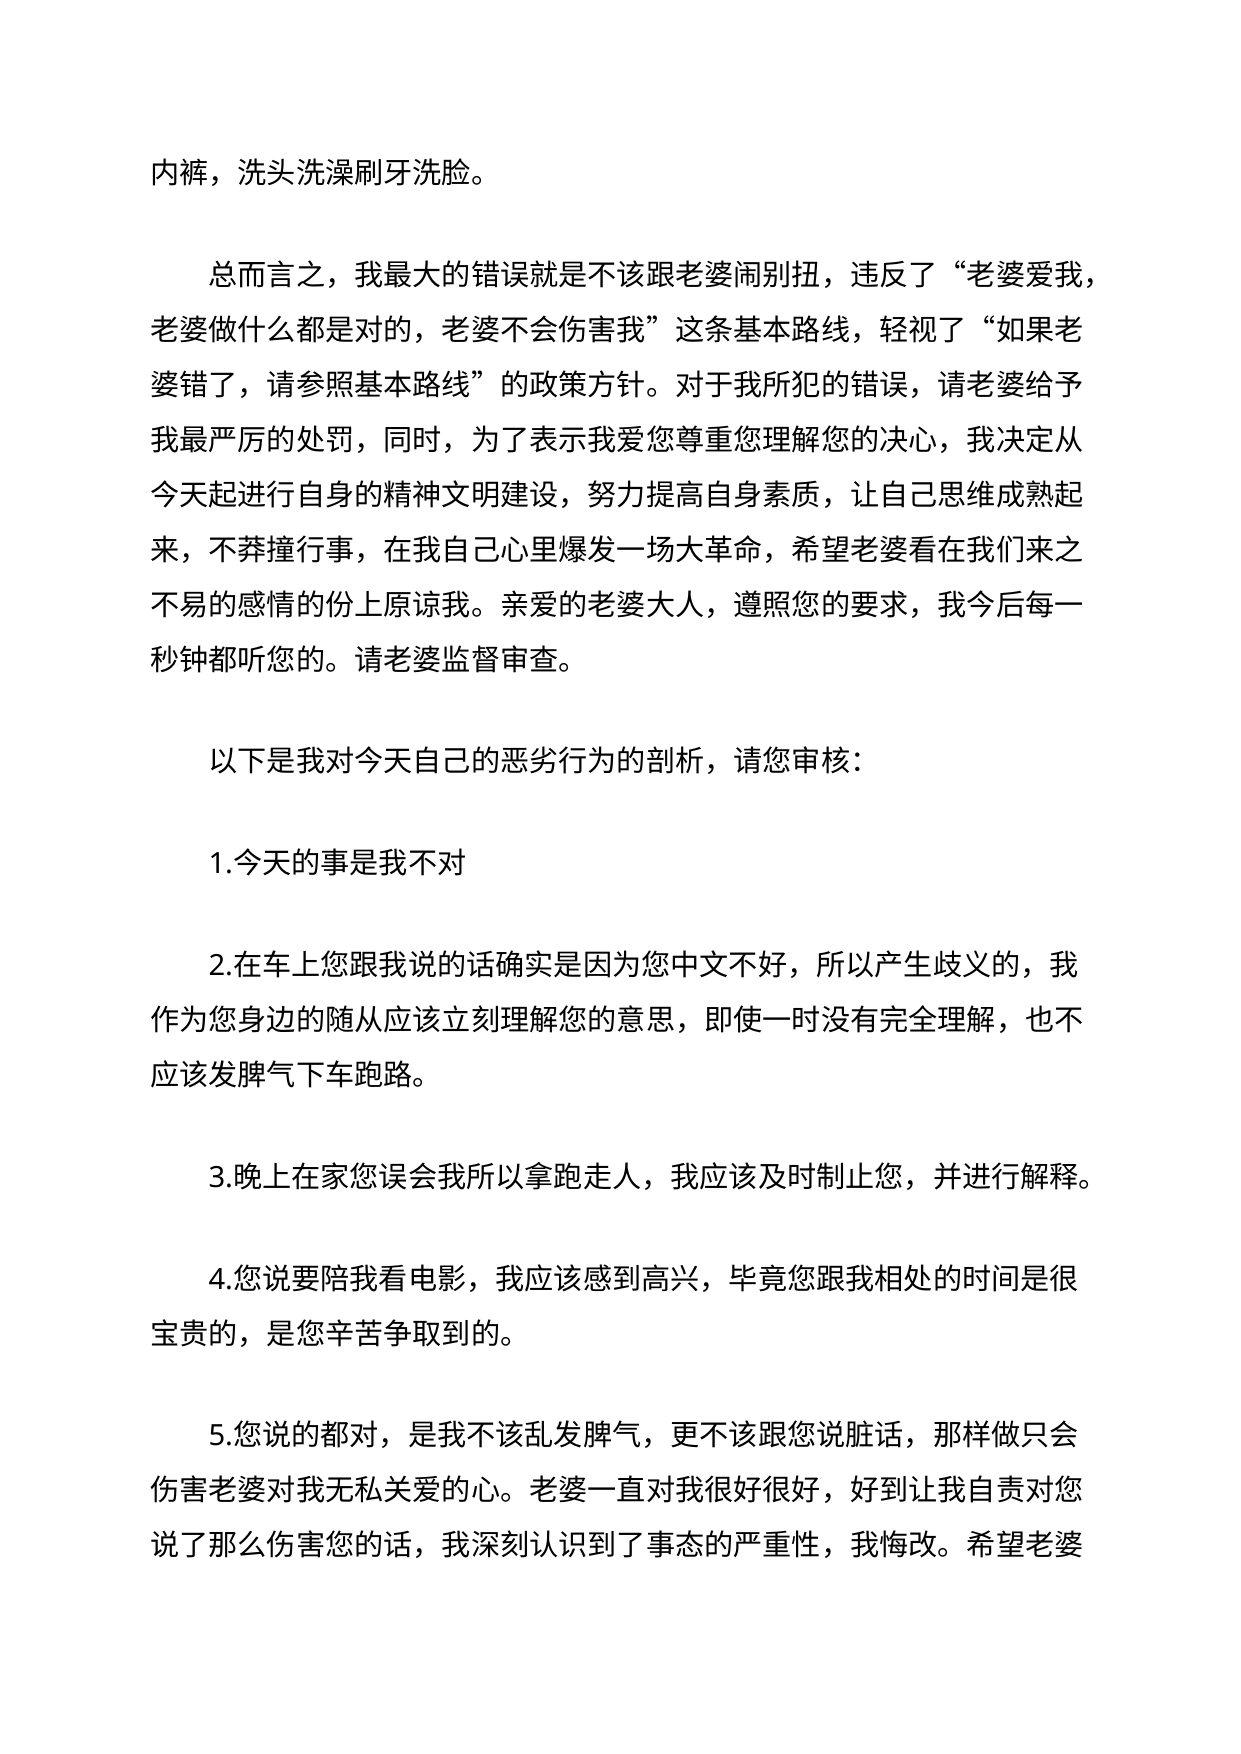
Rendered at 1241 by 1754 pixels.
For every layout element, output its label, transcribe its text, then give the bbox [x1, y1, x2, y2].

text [150, 150, 1090, 192]
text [150, 1412, 1090, 1564]
text 总而言之，我最大的错误就是不该跟老婆闹别扭，违反了“老婆爱我，老婆做什么都是对的，老婆不会伤害我”这条基本路线，轻视了“如果老婆错了，请参照基本路线”的政策方针。对于我所犯的错误，请老婆给予我最严厉的处罚，同时，为了表示我爱您尊重您理解您的决心，我决定从今天起进行自身的精神文明建设，努力提高自身素质，让自己思维成熟起来，不莽撞行事，在我自己心里爆发一场大革命，希望老婆看在我们来之不易的感情的份上原谅我。亲爱的老婆大人，遵照您的要求，我今后每一秒钟都听您的。请老婆监督审查。 [150, 252, 1090, 678]
text 3.晚上在家您误会我所以拿跑走人，我应该及时制止您，并进行解释。 [150, 1153, 1090, 1196]
text 2.在车上您跟我说的话确实是因为您中文不好，所以产生歧义的，我作为您身边的随从应该立刻理解您的意思，即使一时没有完全理解，也不应该发脾气下车跑路。 [150, 942, 1090, 1094]
text 1.今天的事是我不对 [150, 839, 1090, 882]
text 以下是我对今天自己的恶劣行为的剖析，请您审核： [150, 738, 1090, 780]
text 4.您说要陪我看电影，我应该感到高兴，毕竟您跟我相处的时间是很宝贵的，是您辛苦争取到的。 [150, 1255, 1090, 1352]
